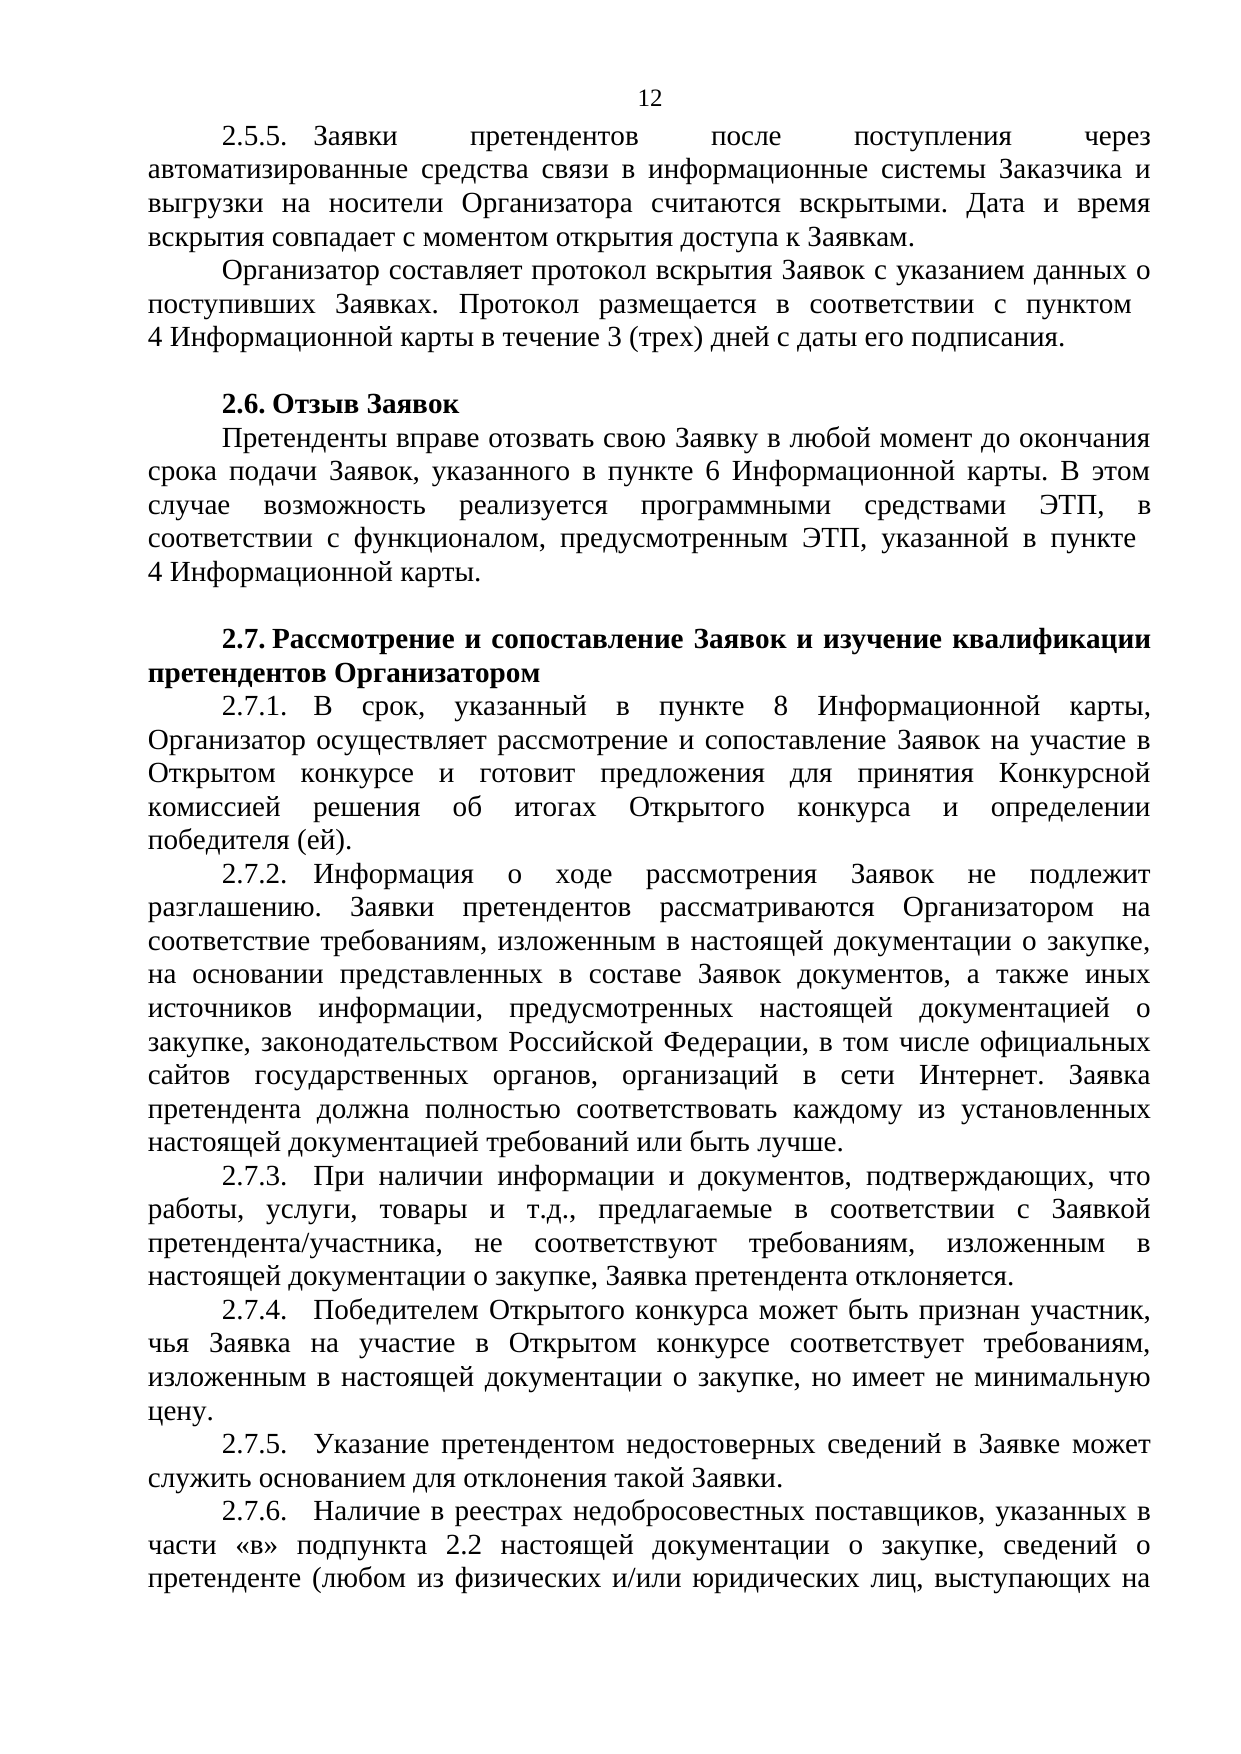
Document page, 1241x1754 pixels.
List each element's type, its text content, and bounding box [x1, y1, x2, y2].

subtitle Рассмотрение и сопоставление Заявок и изучение квалификации претендентов Организатором [148, 621, 1152, 688]
list Победителем Открытого конкурса может быть признан участник, чья Заявка на участие в Открытом конкурсе соответствует требованиям, изложенным в настоящей документации о закупке, но имеет не минимальную цену. [148, 1292, 1152, 1426]
list Указание претендентом недостоверных сведений в Заявке может служить основанием для отклонения такой Заявки. [148, 1426, 1152, 1493]
list Заявки претендентов после поступления через автоматизированные средства связи в информационные системы Заказчика и выгрузки на носители Организатора считаются вскрытыми. Дата и время вскрытия совпадает с моментом открытия доступа к Заявкам. [148, 118, 1152, 252]
text Претенденты вправе отозвать свою Заявку в любой момент до окончания срока подачи Заявок, указанного в пункте 6 Информационной карты. В этом случае возможность реализуется программными средствами ЭТП, в соответствии с функционалом, предусмотренным ЭТП, указанной в пункте 4 Информационной карты. [148, 420, 1152, 588]
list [148, 1493, 1152, 1594]
list Информация о ходе рассмотрения Заявок не подлежит разглашению. Заявки претендентов рассматриваются Организатором на соответствие требованиям, изложенным в настоящей документации о закупке, на основании представленных в составе Заявок документов, а также иных источников информации, предусмотренных настоящей документацией о закупке, законодательством Российской Федерации, в том числе официальных сайтов государственных органов, организаций в сети Интернет. Заявка претендента должна полностью соответствовать каждому из установленных настоящей документацией требований или быть лучше. [148, 856, 1152, 1158]
subtitle Отзыв Заявок [148, 386, 1152, 420]
list В срок, указанный в пункте 8 Информационной карты, Организатор осуществляет рассмотрение и сопоставление Заявок на участие в Открытом конкурсе и готовит предложения для принятия Конкурсной комиссией решения об итогах Открытого конкурса и определении победителя (ей). [148, 688, 1152, 856]
text Организатор составляет протокол вскрытия Заявок с указанием данных о поступивших Заявках. Протокол размещается в соответствии с пунктом 4 Информационной карты в течение 3 (трех) дней с даты его подписания. [148, 252, 1152, 353]
list При наличии информации и документов, подтверждающих, что работы, услуги, товары и т.д., предлагаемые в соответствии с Заявкой претендента/участника, не соответствуют требованиям, изложенным в настоящей документации о закупке, Заявка претендента отклоняется. [148, 1158, 1152, 1292]
